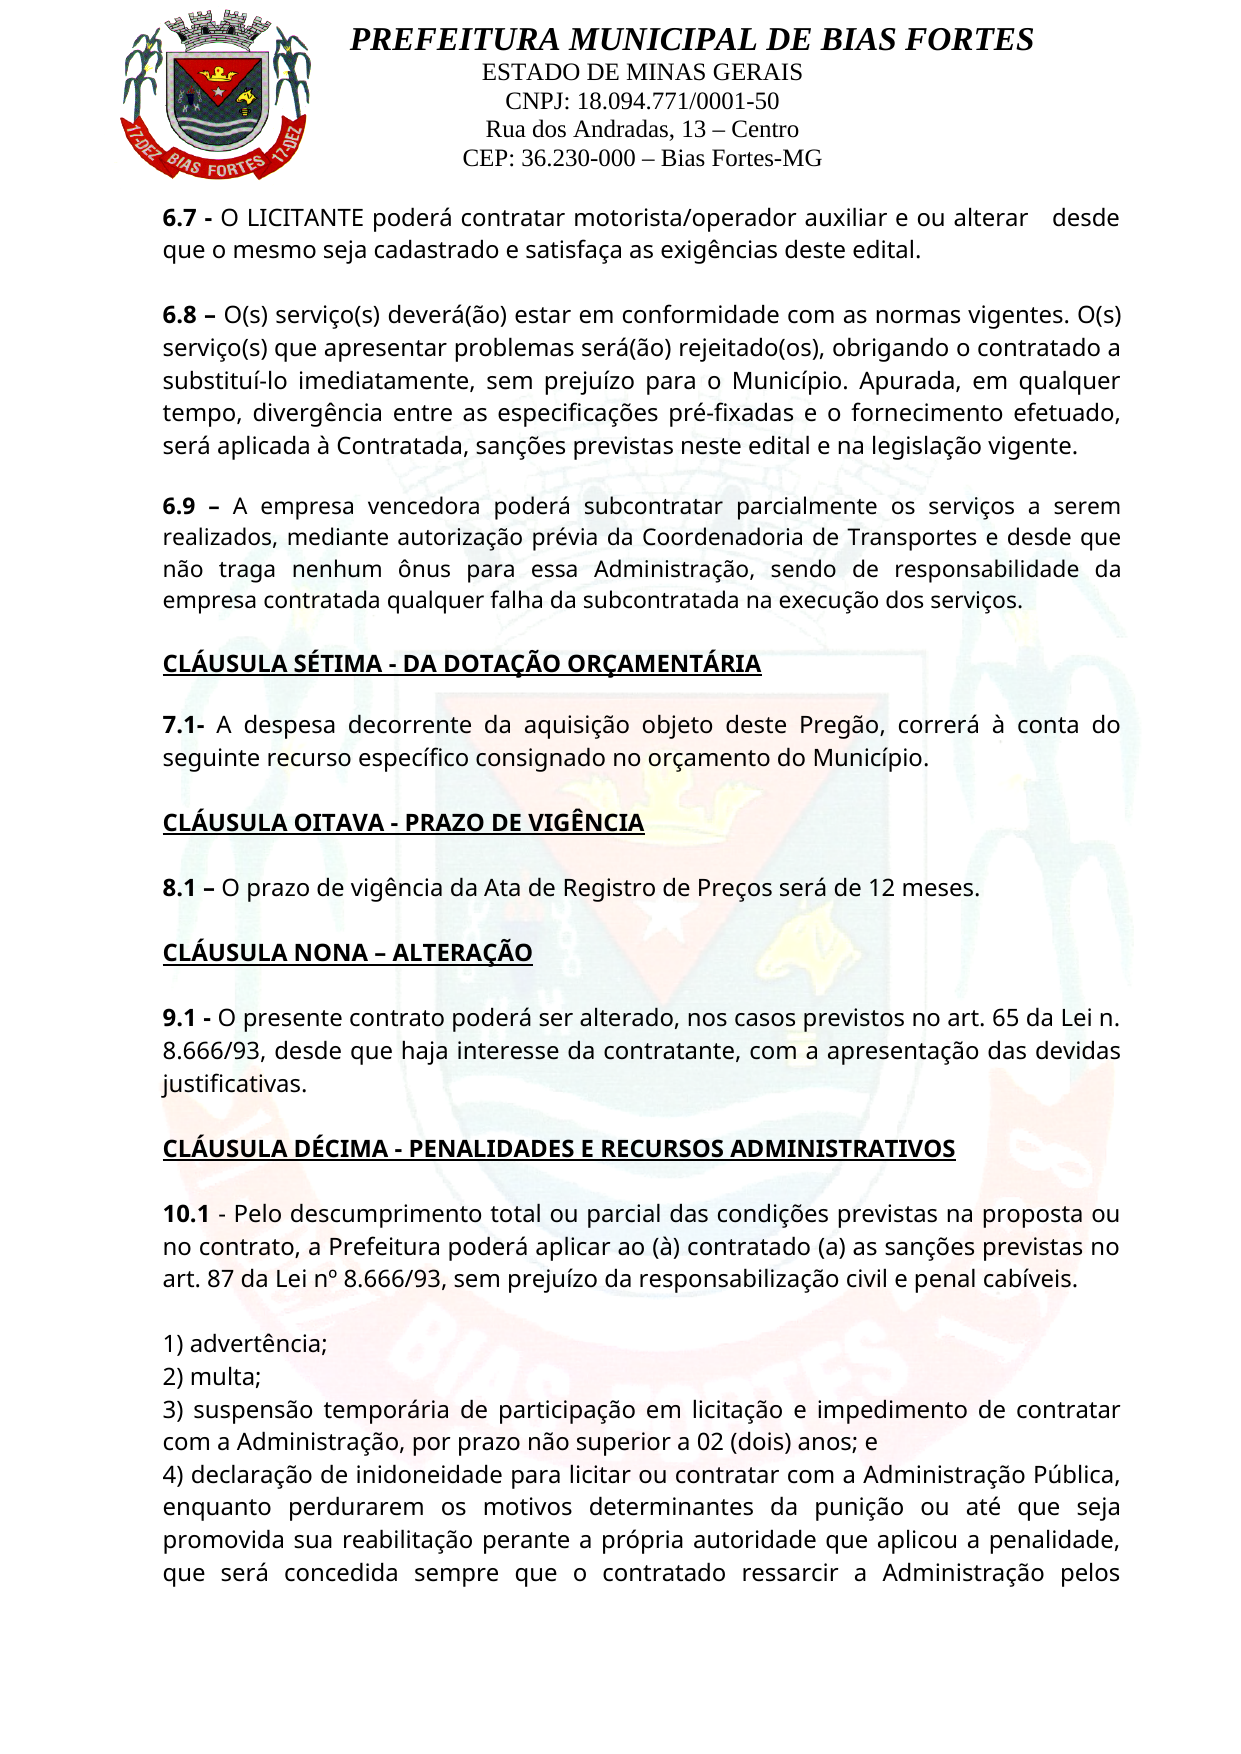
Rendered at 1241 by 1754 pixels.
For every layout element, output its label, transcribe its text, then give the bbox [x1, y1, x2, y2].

subtitle CLÁUSULA SÉTIMA - DA DOTAÇÃO ORÇAMENTÁRIA [162, 646, 1122, 679]
text 6.7 - O LICITANTE poderá contratar motorista/operador auxiliar e ou alterar desde que o mesmo seja cadastrado e satisfaça as exigências deste edital. [162, 201, 1122, 266]
text 6.9 – A empresa vencedora poderá subcontratar parcialmente os serviços a serem realizados, mediante autorização prévia da Coordenadoria de Transportes e desde que não traga nenhum ônus para essa Administração, sendo de responsabilidade da empresa contratada qualquer falha da subcontratada na execução dos serviços. [162, 490, 1122, 615]
text CLÁUSULA NONA – ALTERAÇÃO [162, 936, 1122, 968]
text 8.1 – O prazo de vigência da Ata de Registro de Preços será de 12 meses. [162, 871, 1122, 903]
text 2) multa; [162, 1360, 1122, 1392]
text 6.8 – O(s) serviço(s) deverá(ão) estar em conformidade com as normas vigentes. O(s) serviço(s) que apresentar problemas será(ão) rejeitado(os), obrigando o contratado a substituí-lo imediatamente, sem prejuízo para o Município. Apurada, em qualquer tempo, divergência entre as especificações pré-fixadas e o fornecimento efetuado, será aplicada à Contratada, sanções previstas neste edital e na legislação vigente. [162, 298, 1122, 461]
text CLÁUSULA OITAVA - PRAZO DE VIGÊNCIA [162, 806, 1122, 838]
text CLÁUSULA DÉCIMA - PENALIDADES E RECURSOS ADMINISTRATIVOS [162, 1132, 1122, 1164]
text 7.1- A despesa decorrente da aquisição objeto deste Pregão, correrá à conta do seguinte recurso específico consignado no orçamento do Município. [162, 708, 1122, 773]
picture [103, 1, 329, 191]
text 3) suspensão temporária de participação em licitação e impedimento de contratar com a Administração, por prazo não superior a 02 (dois) anos; e [162, 1392, 1122, 1458]
text 10.1 - Pelo descumprimento total ou parcial das condições previstas na proposta ou no contrato, a Prefeitura poderá aplicar ao (à) contratado (a) as sanções previstas no art. 87 da Lei nº 8.666/93, sem prejuízo da responsabilização civil e penal cabíveis. [162, 1197, 1122, 1294]
text 9.1 - O presente contrato poderá ser alterado, nos casos previstos no art. 65 da Lei n. 8.666/93, desde que haja interesse da contratante, com a apresentação das devidas justificativas. [162, 1001, 1122, 1099]
text 1) advertência; [162, 1327, 1122, 1360]
